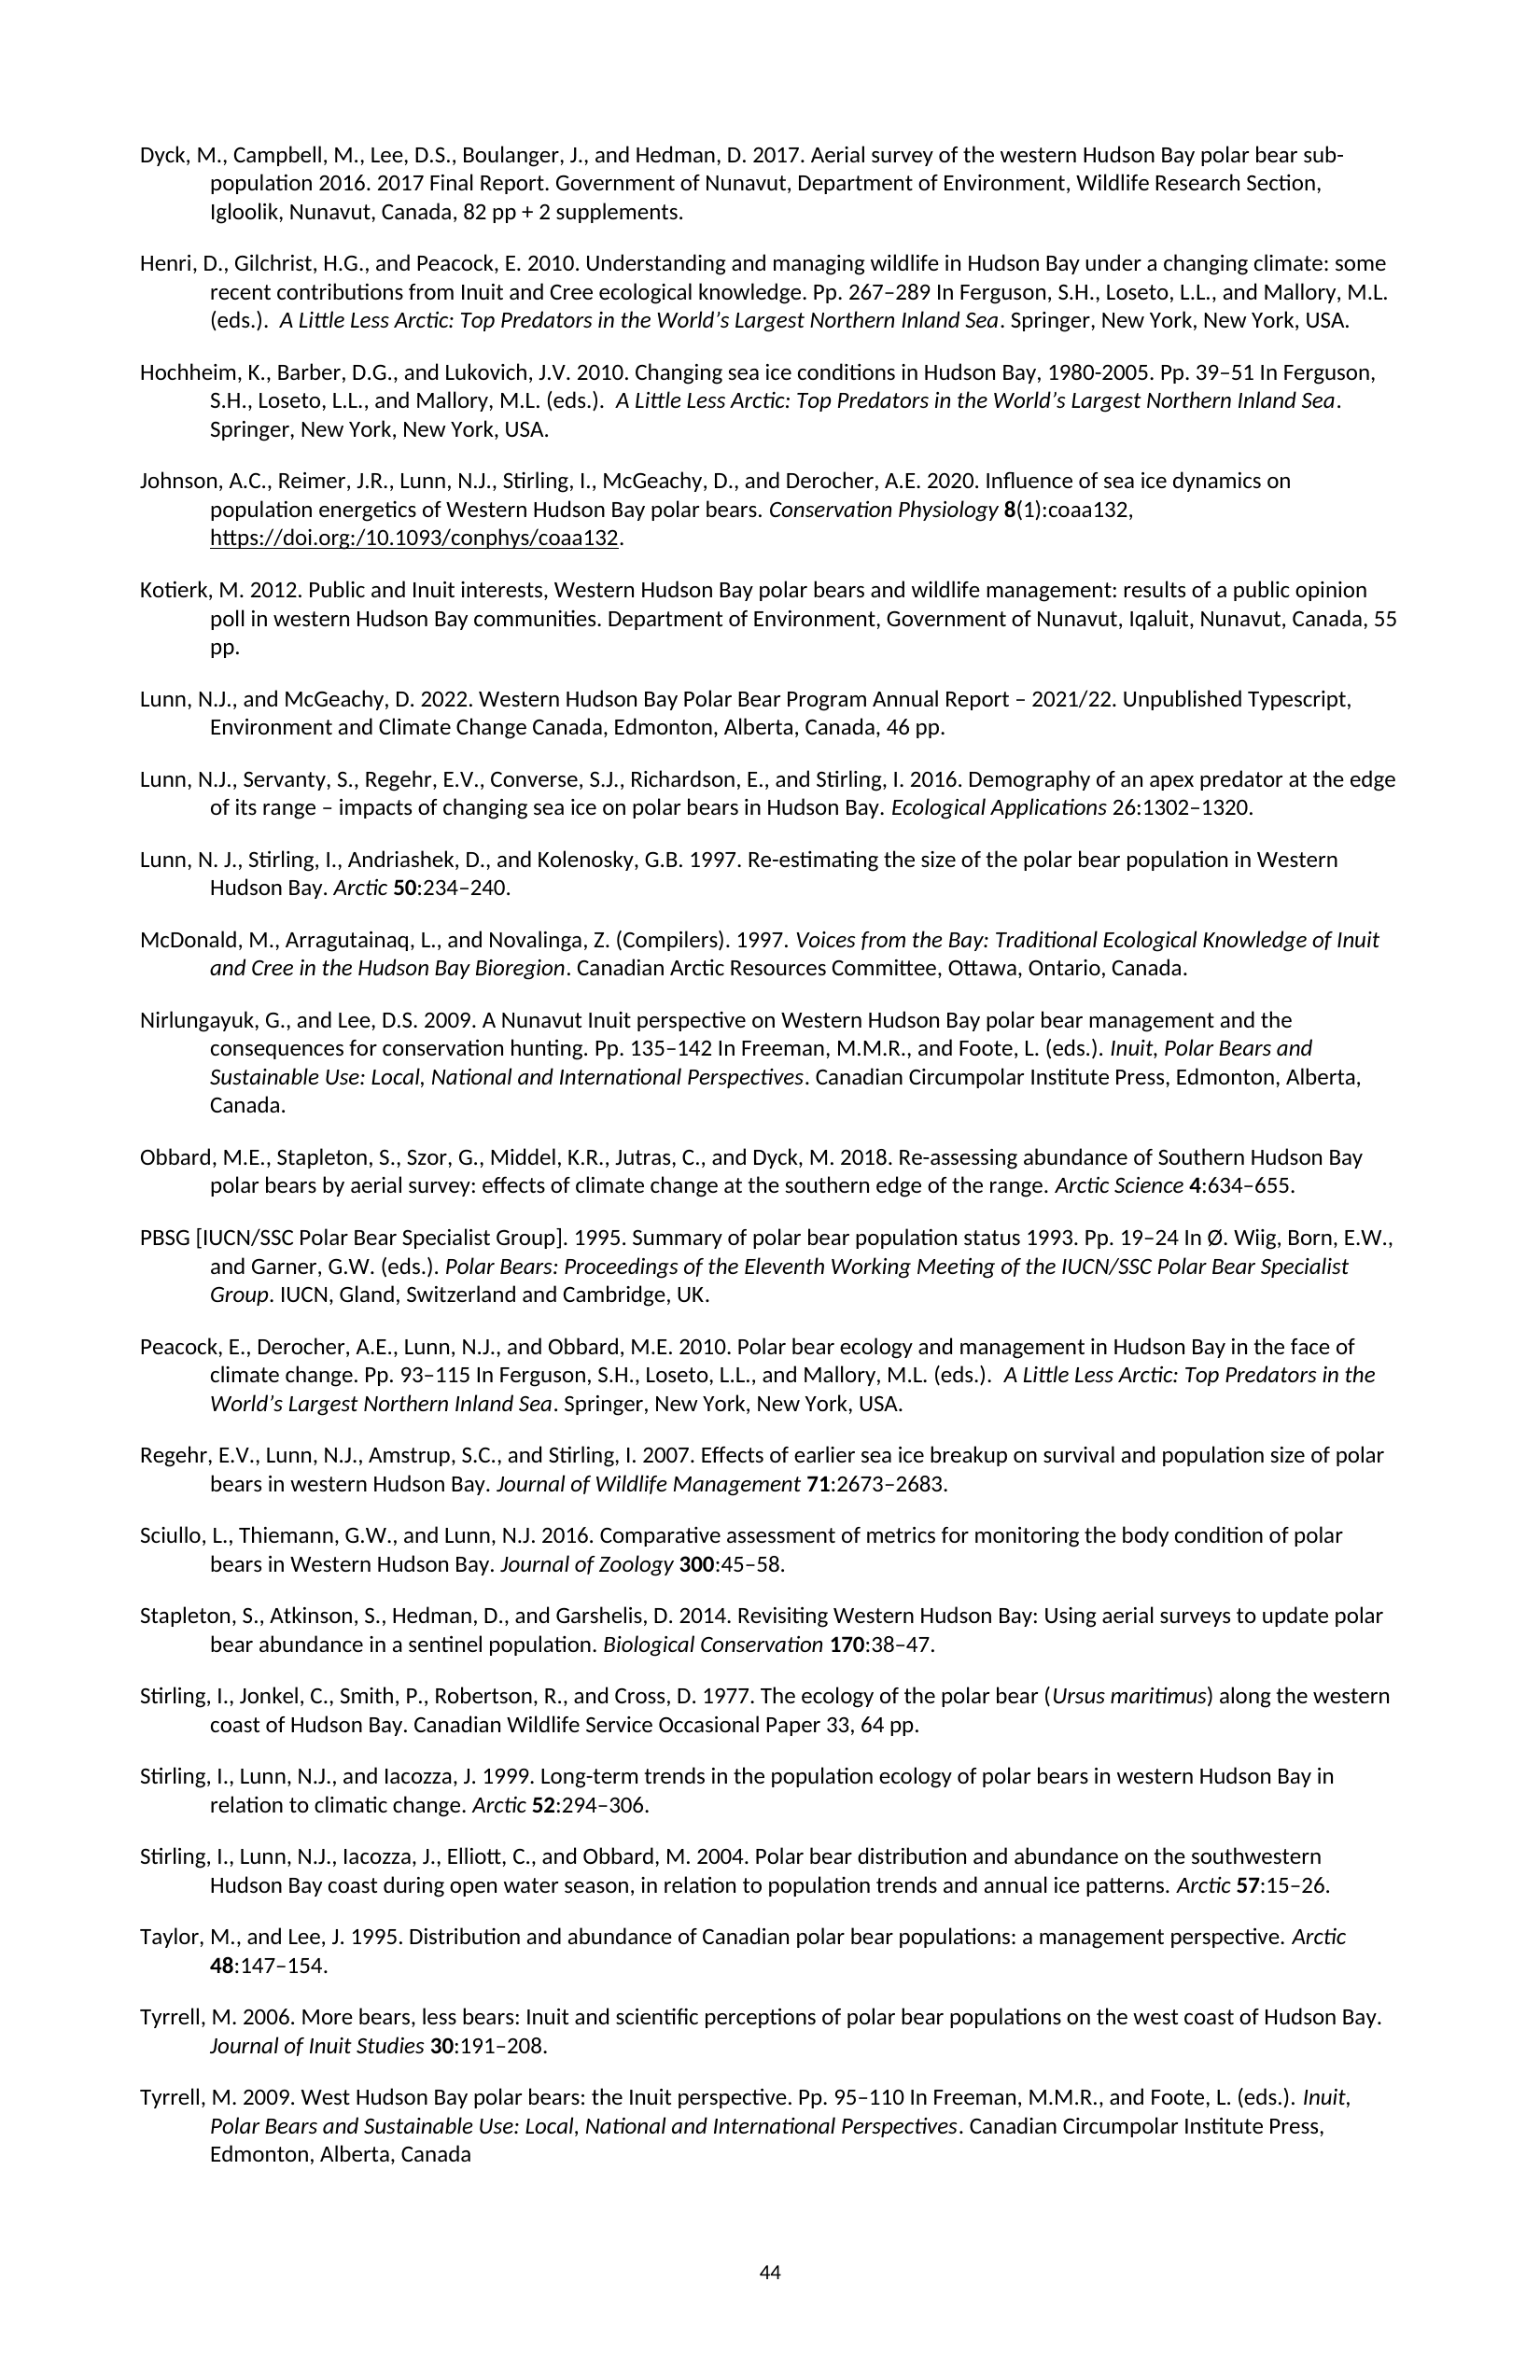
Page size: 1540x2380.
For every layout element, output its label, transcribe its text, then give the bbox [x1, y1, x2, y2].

text Stirling, I., Jonkel, C., Smith, P., Robertson, R., and Cross, D. 1977. The ecology of the polar bear (Ursus maritimus) along the western coast of Hudson Bay. Canadian Wildlife Service Occasional Paper 33, 64 pp. [140, 1681, 1400, 1738]
text Taylor, M., and Lee, J. 1995. Distribution and abundance of Canadian polar bear populations: a management perspective. Arctic 48:147–154. [140, 1922, 1400, 1980]
text Tyrrell, M. 2009. West Hudson Bay polar bears: the Inuit perspective. Pp. 95–110 In Freeman, M.M.R., and Foote, L. (eds.). Inuit, Polar Bears and Sustainable Use: Local, National and International Perspectives. Canadian Circumpolar Institute Press, Edmonton, Alberta, Canada [140, 2083, 1400, 2168]
text Lunn, N. J., Stirling, I., Andriashek, D., and Kolenosky, G.B. 1997. Re-estimating the size of the polar bear population in Western Hudson Bay. Arctic 50:234–240. [140, 845, 1400, 902]
text Peacock, E., Derocher, A.E., Lunn, N.J., and Obbard, M.E. 2010. Polar bear ecology and management in Hudson Bay in the face of climate change. Pp. 93–115 In Ferguson, S.H., Loseto, L.L., and Mallory, M.L. (eds.). A Little Less Arctic: Top Predators in the World’s Largest Northern Inland Sea. Springer, New York, New York, USA. [140, 1332, 1400, 1417]
text Lunn, N.J., and McGeachy, D. 2022. Western Hudson Bay Polar Bear Program Annual Report – 2021/22. Unpublished Typescript, Environment and Climate Change Canada, Edmonton, Alberta, Canada, 46 pp. [140, 684, 1400, 741]
text Nirlungayuk, G., and Lee, D.S. 2009. A Nunavut Inuit perspective on Western Hudson Bay polar bear management and the consequences for conservation hunting. Pp. 135–142 In Freeman, M.M.R., and Foote, L. (eds.). Inuit, Polar Bears and Sustainable Use: Local, National and International Perspectives. Canadian Circumpolar Institute Press, Edmonton, Alberta, Canada. [140, 1005, 1400, 1119]
text Hochheim, K., Barber, D.G., and Lukovich, J.V. 2010. Changing sea ice conditions in Hudson Bay, 1980-2005. Pp. 39–51 In Ferguson, S.H., Loseto, L.L., and Mallory, M.L. (eds.). A Little Less Arctic: Top Predators in the World’s Largest Northern Inland Sea. Springer, New York, New York, USA. [140, 357, 1400, 443]
text Dyck, M., Campbell, M., Lee, D.S., Boulanger, J., and Hedman, D. 2017. Aerial survey of the western Hudson Bay polar bear sub-population 2016. 2017 Final Report. Government of Nunavut, Department of Environment, Wildlife Research Section, Igloolik, Nunavut, Canada, 82 pp + 2 supplements. [140, 140, 1400, 226]
text Stirling, I., Lunn, N.J., Iacozza, J., Elliott, C., and Obbard, M. 2004. Polar bear distribution and abundance on the southwestern Hudson Bay coast during open water season, in relation to population trends and annual ice patterns. Arctic 57:15–26. [140, 1841, 1400, 1898]
text McDonald, M., Arragutainaq, L., and Novalinga, Z. (Compilers). 1997. Voices from the Bay: Traditional Ecological Knowledge of Inuit and Cree in the Hudson Bay Bioregion. Canadian Arctic Resources Committee, Ottawa, Ontario, Canada. [140, 925, 1400, 982]
text Johnson, A.C., Reimer, J.R., Lunn, N.J., Stirling, I., McGeachy, D., and Derocher, A.E. 2020. Influence of sea ice dynamics on population energetics of Western Hudson Bay polar bears. Conservation Physiology 8(1):coaa132, https://doi.org:/10.1093/conphys/coaa132. [140, 467, 1400, 552]
text Henri, D., Gilchrist, H.G., and Peacock, E. 2010. Understanding and managing wildlife in Hudson Bay under a changing climate: some recent contributions from Inuit and Cree ecological knowledge. Pp. 267–289 In Ferguson, S.H., Loseto, L.L., and Mallory, M.L. (eds.). A Little Less Arctic: Top Predators in the World’s Largest Northern Inland Sea. Springer, New York, New York, USA. [140, 249, 1400, 334]
text Stapleton, S., Atkinson, S., Hedman, D., and Garshelis, D. 2014. Revisiting Western Hudson Bay: Using aerial surveys to update polar bear abundance in a sentinel population. Biological Conservation 170:38–47. [140, 1601, 1400, 1658]
text Obbard, M.E., Stapleton, S., Szor, G., Middel, K.R., Jutras, C., and Dyck, M. 2018. Re-assessing abundance of Southern Hudson Bay polar bears by aerial survey: effects of climate change at the southern edge of the range. Arctic Science 4:634–655. [140, 1142, 1400, 1199]
text Lunn, N.J., Servanty, S., Regehr, E.V., Converse, S.J., Richardson, E., and Stirling, I. 2016. Demography of an apex predator at the edge of its range – impacts of changing sea ice on polar bears in Hudson Bay. Ecological Applications 26:1302–1320. [140, 764, 1400, 821]
text Regehr, E.V., Lunn, N.J., Amstrup, S.C., and Stirling, I. 2007. Effects of earlier sea ice breakup on survival and population size of polar bears in western Hudson Bay. Journal of Wildlife Management 71:2673–2683. [140, 1440, 1400, 1497]
text PBSG [IUCN/SSC Polar Bear Specialist Group]. 1995. Summary of polar bear population status 1993. Pp. 19–24 In Ø. Wiig, Born, E.W., and Garner, G.W. (eds.). Polar Bears: Proceedings of the Eleventh Working Meeting of the IUCN/SSC Polar Bear Specialist Group. IUCN, Gland, Switzerland and Cambridge, UK. [140, 1223, 1400, 1309]
text Kotierk, M. 2012. Public and Inuit interests, Western Hudson Bay polar bears and wildlife management: results of a public opinion poll in western Hudson Bay communities. Department of Environment, Government of Nunavut, Iqaluit, Nunavut, Canada, 55 pp. [140, 575, 1400, 661]
text Stirling, I., Lunn, N.J., and Iacozza, J. 1999. Long-term trends in the population ecology of polar bears in western Hudson Bay in relation to climatic change. Arctic 52:294–306. [140, 1761, 1400, 1818]
text Tyrrell, M. 2006. More bears, less bears: Inuit and scientific perceptions of polar bear populations on the west coast of Hudson Bay. Journal of Inuit Studies 30:191–208. [140, 2003, 1400, 2060]
text Sciullo, L., Thiemann, G.W., and Lunn, N.J. 2016. Comparative assessment of metrics for monitoring the body condition of polar bears in Western Hudson Bay. Journal of Zoology 300:45–58. [140, 1520, 1400, 1577]
